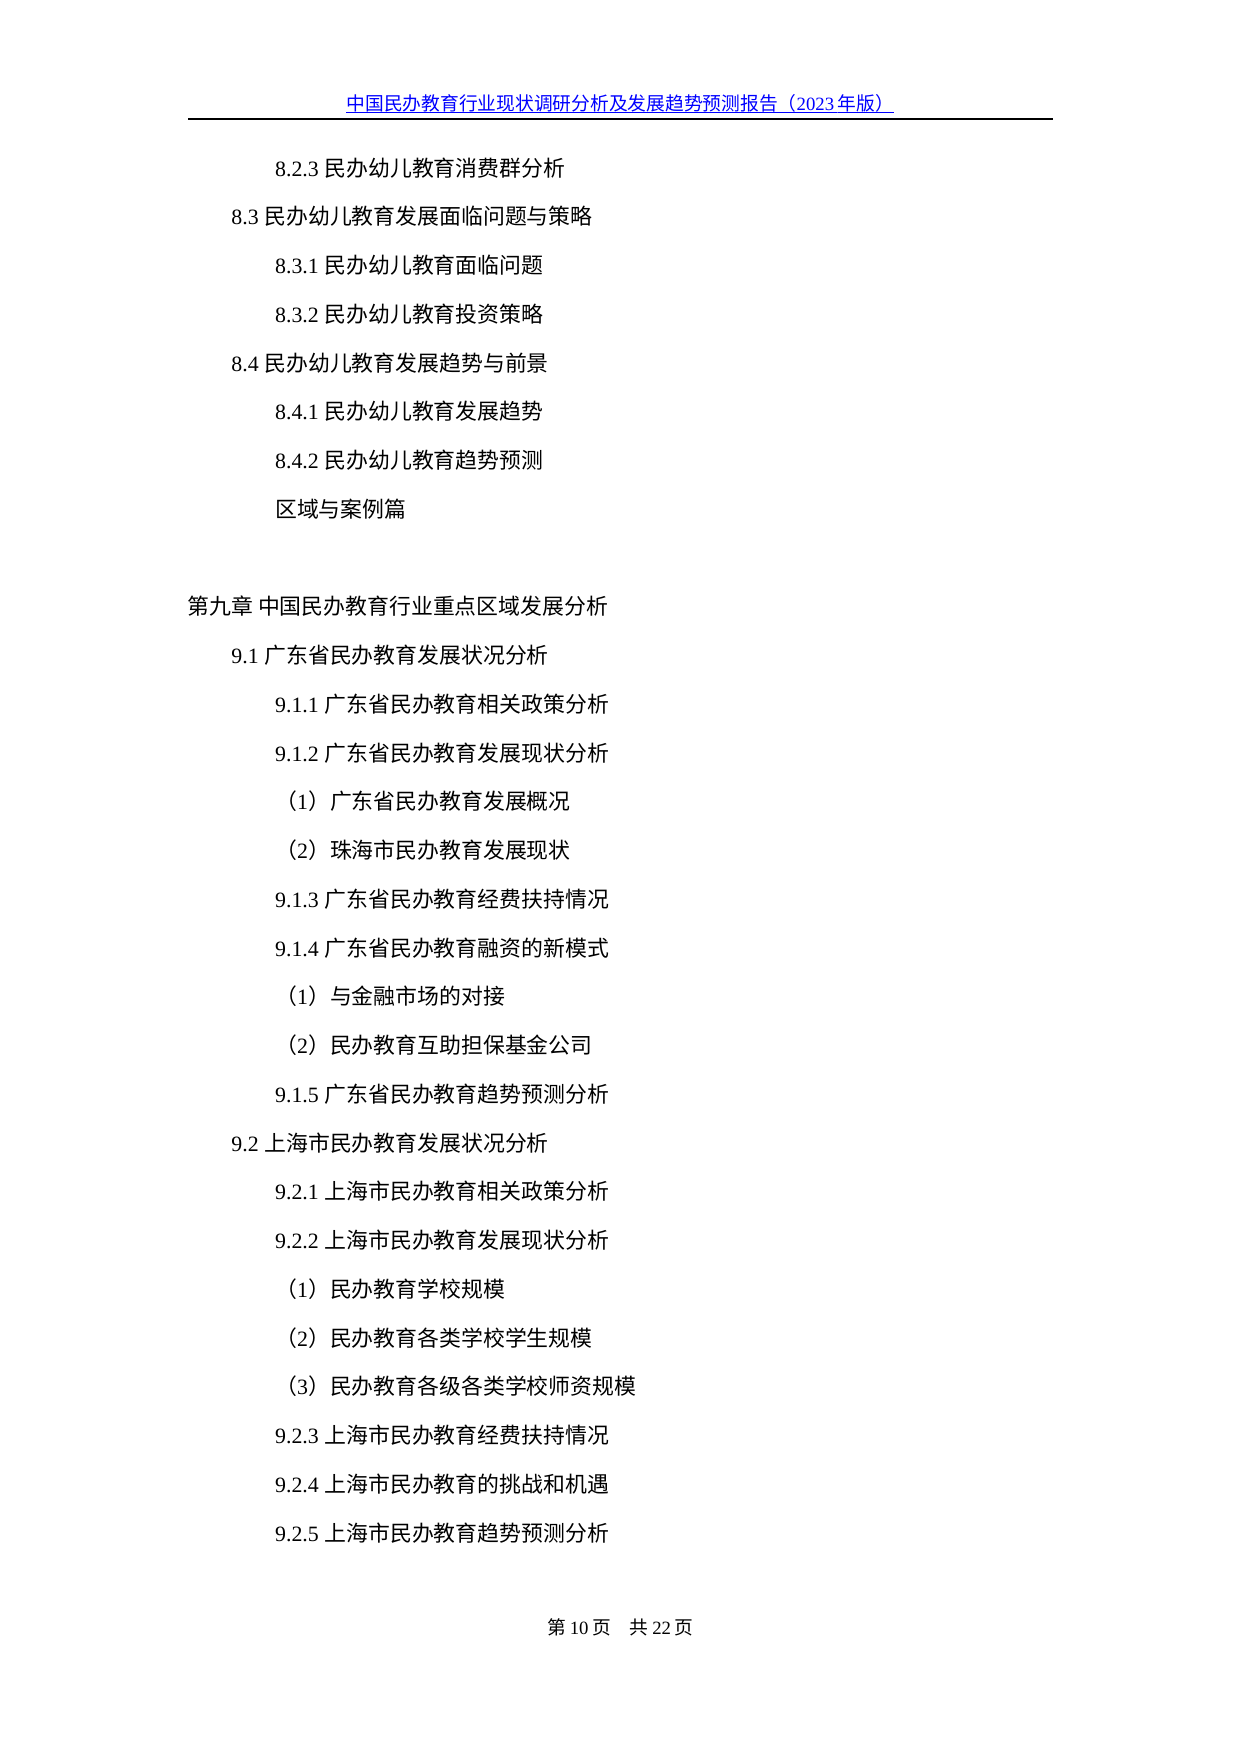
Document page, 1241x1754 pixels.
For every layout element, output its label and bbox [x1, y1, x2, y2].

text [187, 150, 1053, 1548]
